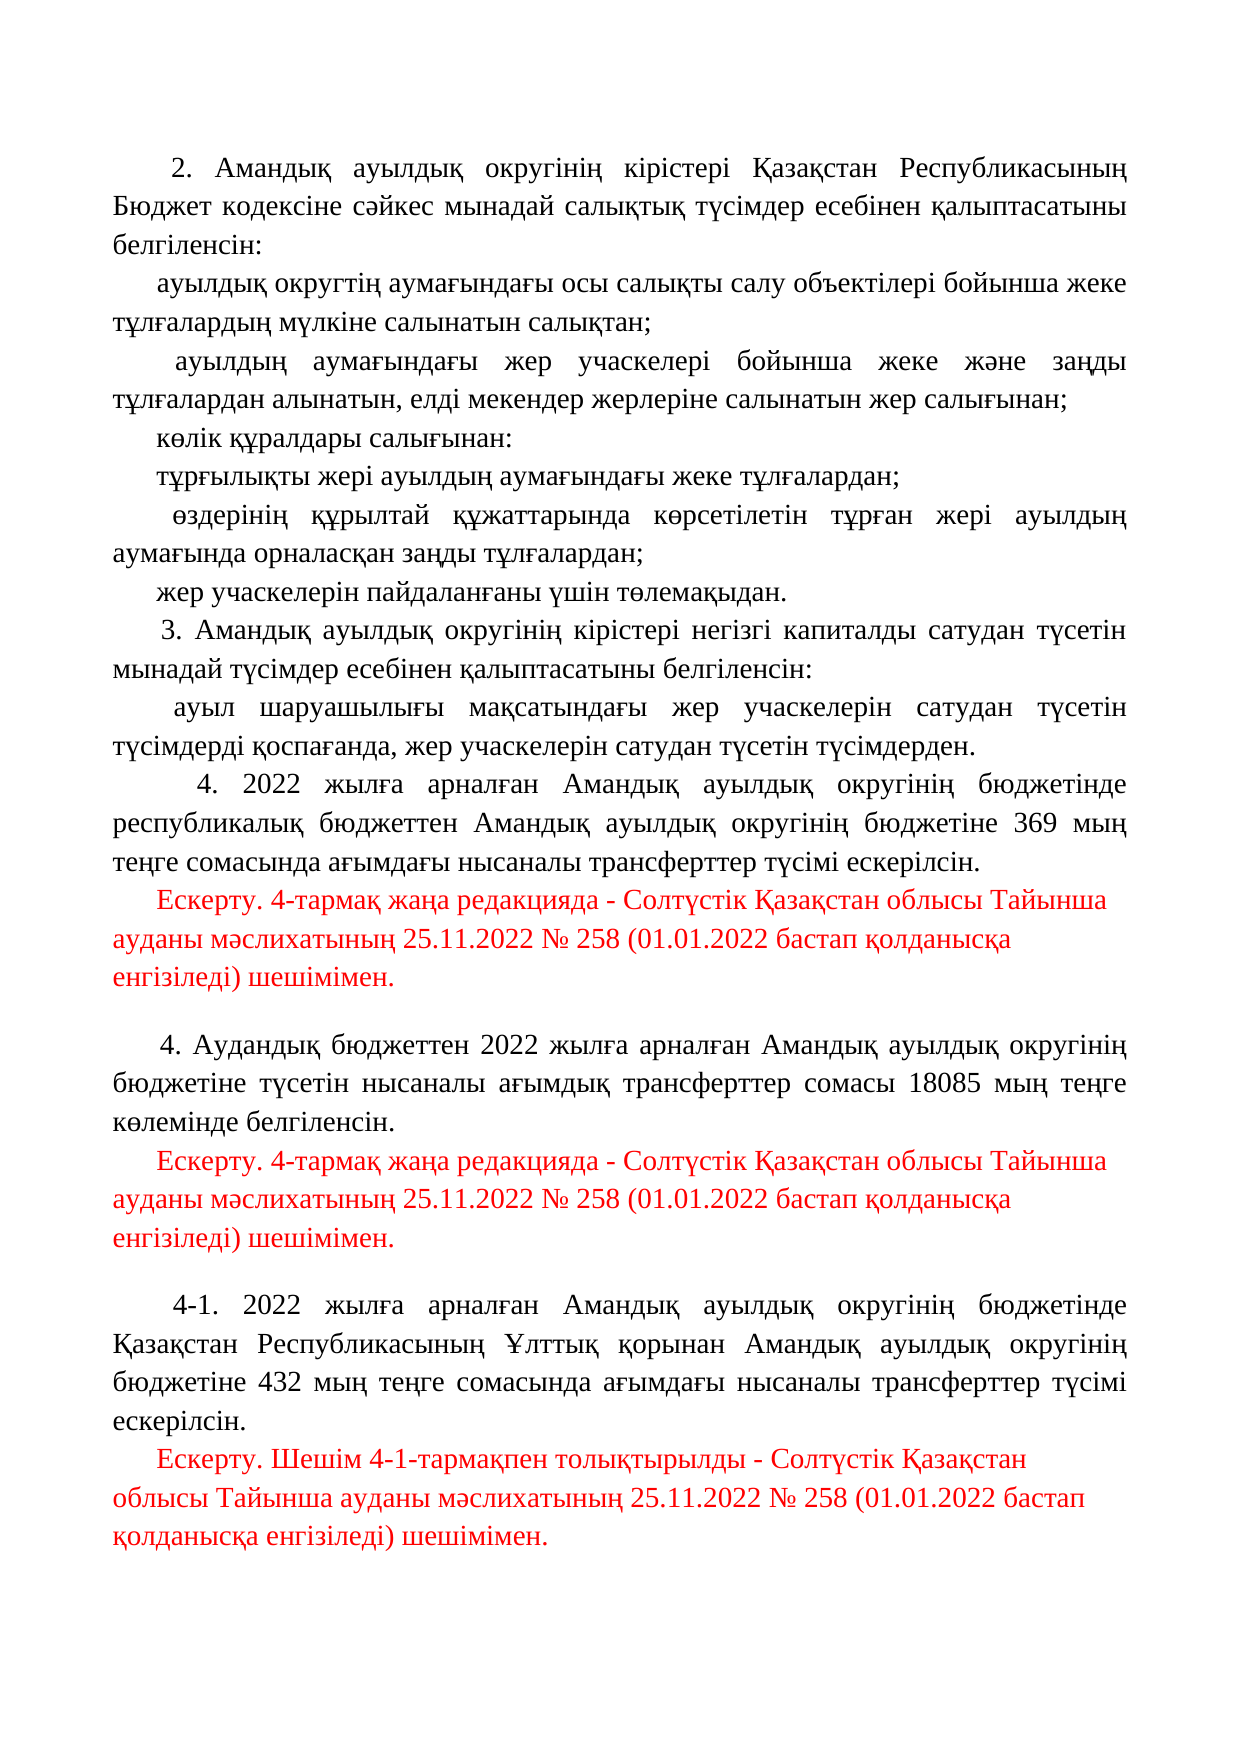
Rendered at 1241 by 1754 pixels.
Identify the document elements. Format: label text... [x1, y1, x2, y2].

text 2. Амандық ауылдық округінің кірістері Қазақстан Республикасының Бюджет кодексіне сәйкес мынадай салықтық түсімдер есебінен қалыптасатыны белгіленсін: [112, 150, 1128, 261]
text өздерінің құрылтай құжаттарында көрсетілетін тұрған жері ауылдың аумағында орналасқан заңды тұлғалардан; [112, 497, 1128, 569]
text Ескерту. 4-тармақ жаңа редакцияда - Солтүстік Қазақстан облысы Тайынша ауданы мәслихатының 25.11.2022 № 258 (01.01.2022 бастап қолданысқа енгізіледі) шешімімен. [112, 1143, 1128, 1283]
text ауыл шаруашылығы мақсатындағы жер учаскелерін сатудан түсетін түсімдерді қоспағанда, жер учаскелерін сатудан түсетін түсімдерден. [112, 689, 1128, 762]
text 4-1. 2022 жылға арналған Амандық ауылдық округінің бюджетінде Қазақстан Республикасының Ұлттық қорынан Амандық ауылдық округінің бюджетіне 432 мың теңге сомасында ағымдағы нысаналы трансферттер түсімі ескерілсін. [112, 1287, 1128, 1436]
text көлік құралдары салығынан: [112, 420, 1128, 453]
text Ескерту. 4-тармақ жаңа редакцияда - Солтүстік Қазақстан облысы Тайынша ауданы мәслихатының 25.11.2022 № 258 (01.01.2022 бастап қолданысқа енгізіледі) шешімімен. [112, 882, 1128, 1023]
text Ескерту. Шешім 4-1-тармақпен толықтырылды - Солтүстік Қазақстан облысы Тайынша ауданы мәслихатының 25.11.2022 № 258 (01.01.2022 бастап қолданысқа енгізіледі) шешімімен. [112, 1441, 1128, 1582]
text ауылдың аумағындағы жер учаскелері бойынша жеке және заңды тұлғалардан алынатын, елдi мекендер жерлерiне салынатын жер салығынан; [112, 343, 1128, 415]
text 4. 2022 жылға арналған Амандық ауылдық округінің бюджетінде республикалық бюджеттен Амандық ауылдық округінің бюджетіне 369 мың теңге сомасында ағымдағы нысаналы трансферттер түсімі ескерілсін. [112, 767, 1128, 877]
text ауылдық округтің аумағындағы осы салықты салу объектілері бойынша жеке тұлғалардың мүлкіне салынатын салықтан; [112, 266, 1128, 338]
text тұрғылықты жері ауылдың аумағындағы жеке тұлғалардан; [112, 458, 1128, 492]
text 3. Амандық ауылдық округінің кірістері негізгі капиталды сатудан түсетін мынадай түсімдер есебінен қалыптасатыны белгіленсін: [112, 612, 1128, 684]
text 4. Аудандық бюджеттен 2022 жылға арналған Амандық ауылдық округінің бюджетіне түсетін нысаналы ағымдық трансферттер сомасы 18085 мың теңге көлемінде белгіленсін. [112, 1027, 1128, 1138]
text жер учаскелерін пайдаланғаны үшін төлемақыдан. [112, 574, 1128, 607]
